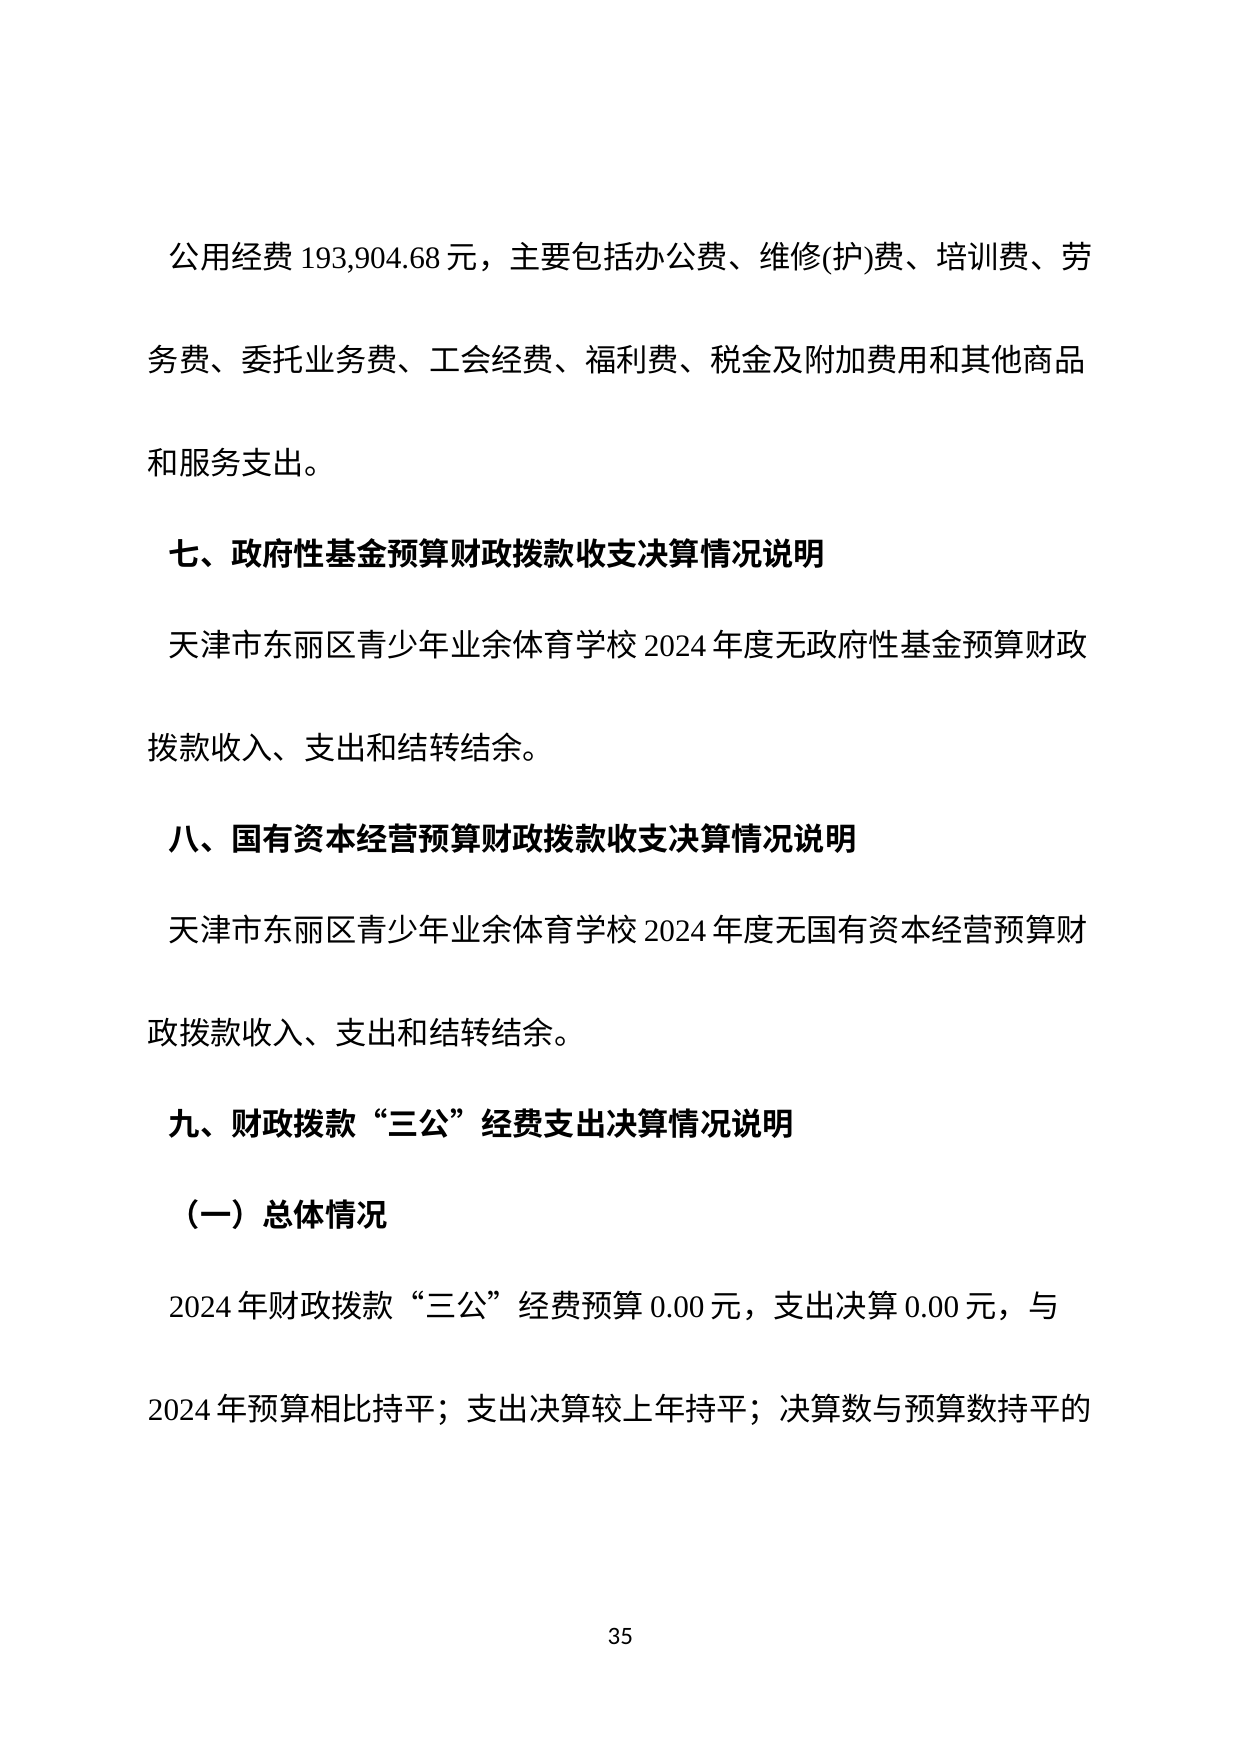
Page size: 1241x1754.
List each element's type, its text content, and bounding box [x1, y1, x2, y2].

text 天津市东丽区青少年业余体育学校2024年度无政府性基金预算财政拨款收入、支出和结转结余。 [148, 608, 1093, 780]
text 九、财政拨款“三公”经费支出决算情况说明 [148, 1087, 1093, 1156]
text 公用经费193,904.68元，主要包括办公费、维修(护)费、培训费、劳务费、委托业务费、工会经费、福利费、税金及附加费用和其他商品和服务支出。 [148, 221, 1093, 495]
text 八、国有资本经营预算财政拨款收支决算情况说明 [148, 802, 1093, 871]
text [148, 1270, 1093, 1441]
text （一）总体情况 [148, 1179, 1093, 1247]
text 天津市东丽区青少年业余体育学校2024年度无国有资本经营预算财政拨款收入、支出和结转结余。 [148, 893, 1093, 1065]
text 七、政府性基金预算财政拨款收支决算情况说明 [148, 517, 1093, 586]
